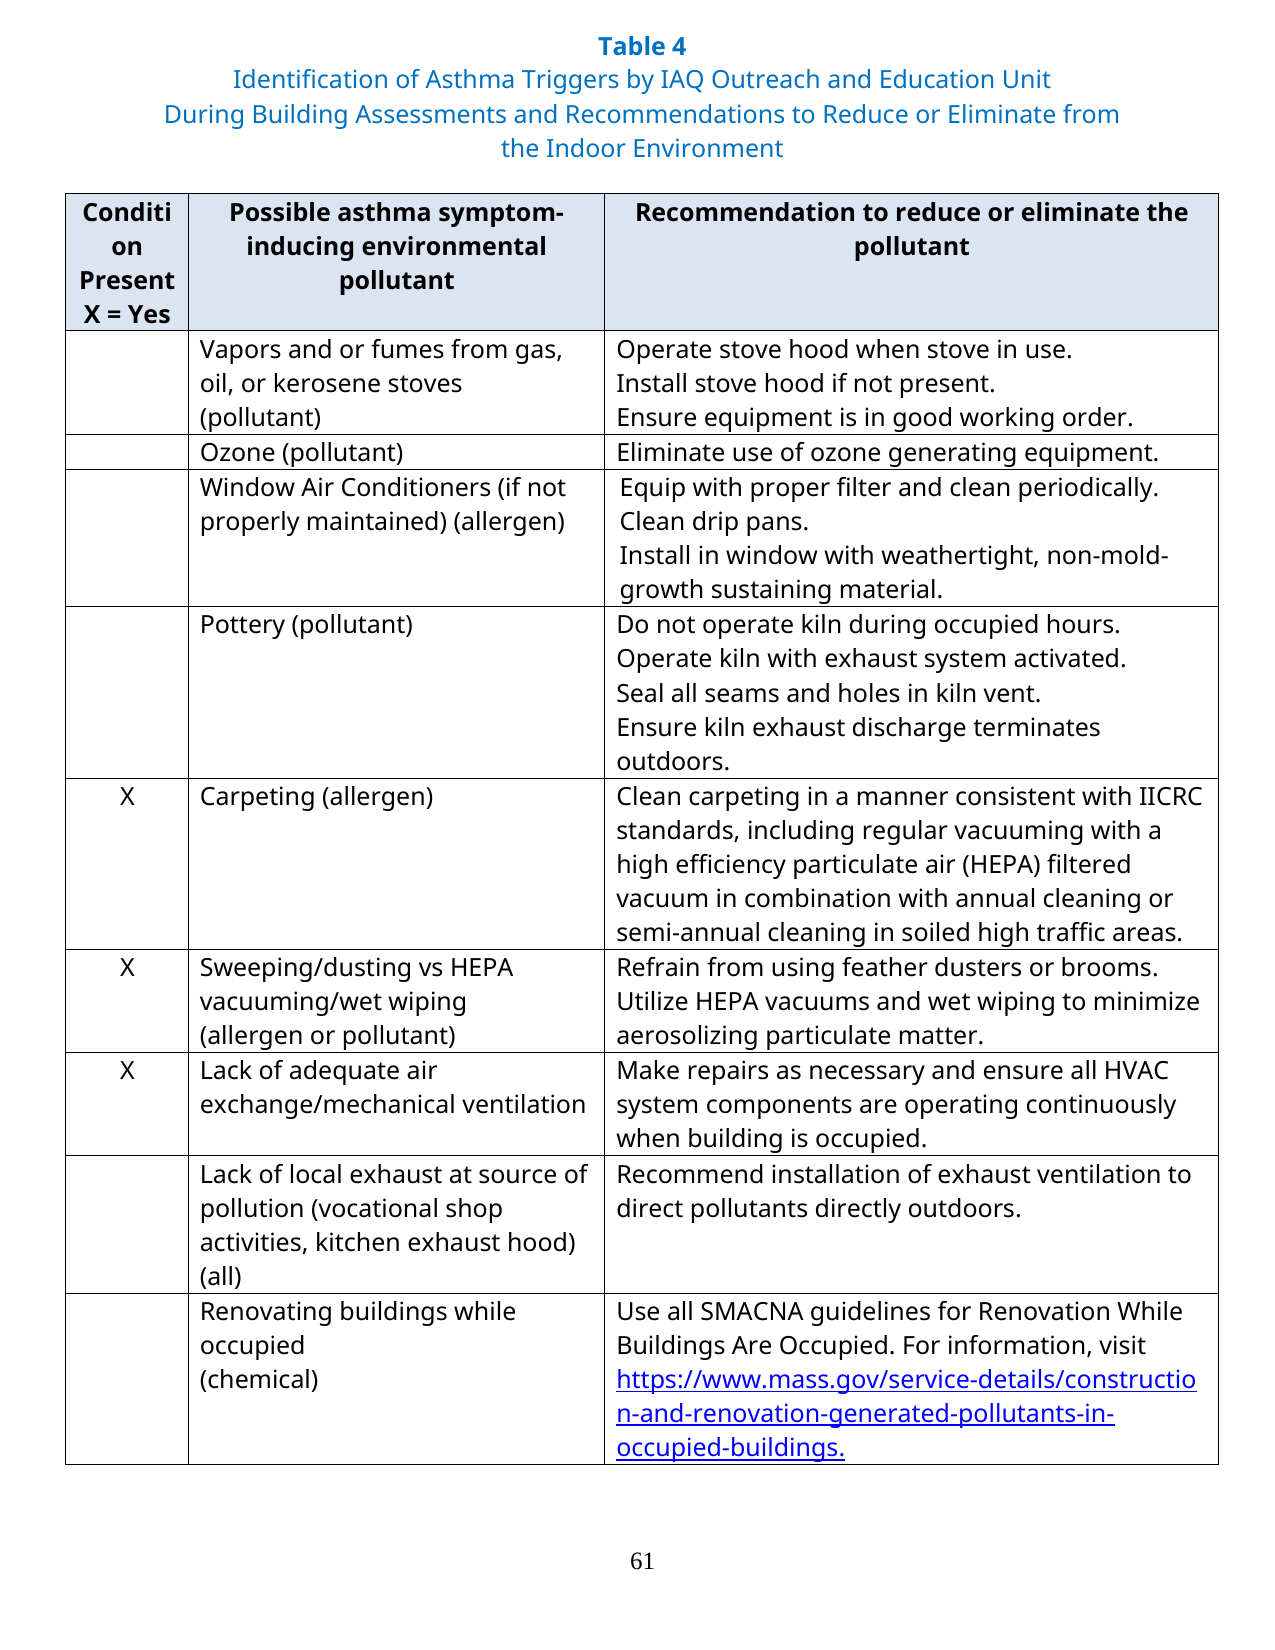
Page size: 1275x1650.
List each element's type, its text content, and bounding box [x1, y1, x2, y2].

table_cell Ozone (pollutant) [189, 435, 604, 469]
table_cell [66, 1156, 188, 1292]
table_cell [66, 470, 188, 606]
table_cell Make repairs as necessary and ensure all HVAC system components are operating continuously when building is occupied. [605, 1053, 1218, 1155]
table_cell Eliminate use of ozone generating equipment. [605, 435, 1218, 469]
table_cell X [66, 1053, 188, 1155]
table_cell Use all SMACNA guidelines for Renovation While Buildings Are Occupied. For information, visit https://www.mass.gov/service-details/construction-and-renovation-generated-pollutants-in-occupied-buildings. [605, 1294, 1218, 1464]
table_cell [66, 331, 188, 434]
table_cell Pottery (pollutant) [189, 607, 604, 777]
table_cell Lack of local exhaust at source of pollution (vocational shop activities, kitchen exhaust hood) (all) [189, 1156, 604, 1292]
table_header Possible asthma symptom-inducing environmental pollutant [189, 194, 604, 330]
table_cell Do not operate kiln during occupied hours. Operate kiln with exhaust system activated. Seal all seams and holes in kiln vent. Ensure kiln exhaust discharge terminates outdoors. [605, 607, 1218, 777]
table_cell Renovating buildings while occupied (chemical) [189, 1294, 604, 1464]
table_cell Equip with proper filter and clean periodically. Clean drip pans. Install in window with weathertight, non-mold-growth sustaining material. [605, 470, 1218, 606]
table_cell Operate stove hood when stove in use. Install stove hood if not present. Ensure equipment is in good working order. [605, 331, 1218, 434]
table_cell Recommend installation of exhaust ventilation to direct pollutants directly outdoors. [605, 1156, 1218, 1292]
table_cell Refrain from using feather dusters or brooms. Utilize HEPA vacuums and wet wiping to minimize aerosolizing particulate matter. [605, 950, 1218, 1052]
table_cell [66, 607, 188, 777]
table_cell Sweeping/dusting vs HEPA vacuuming/wet wiping (allergen or pollutant) [189, 950, 604, 1052]
table_header Recommendation to reduce or eliminate the pollutant [605, 194, 1218, 330]
table_cell [66, 435, 188, 469]
table_cell Vapors and or fumes from gas, oil, or kerosene stoves (pollutant) [189, 331, 604, 434]
table_header Condition Present X = Yes [66, 194, 188, 330]
table_cell Carpeting (allergen) [189, 779, 604, 949]
table_cell [66, 1294, 188, 1464]
table_cell Clean carpeting in a manner consistent with IICRC standards, including regular vacuuming with a high efficiency particulate air (HEPA) filtered vacuum in combination with annual cleaning or semi-annual cleaning in soiled high traffic areas. [605, 779, 1218, 949]
table_cell X [66, 779, 188, 949]
table_cell Window Air Conditioners (if not properly maintained) (allergen) [189, 470, 604, 606]
table_cell Lack of adequate air exchange/mechanical ventilation [189, 1053, 604, 1155]
table_cell X [66, 950, 188, 1052]
